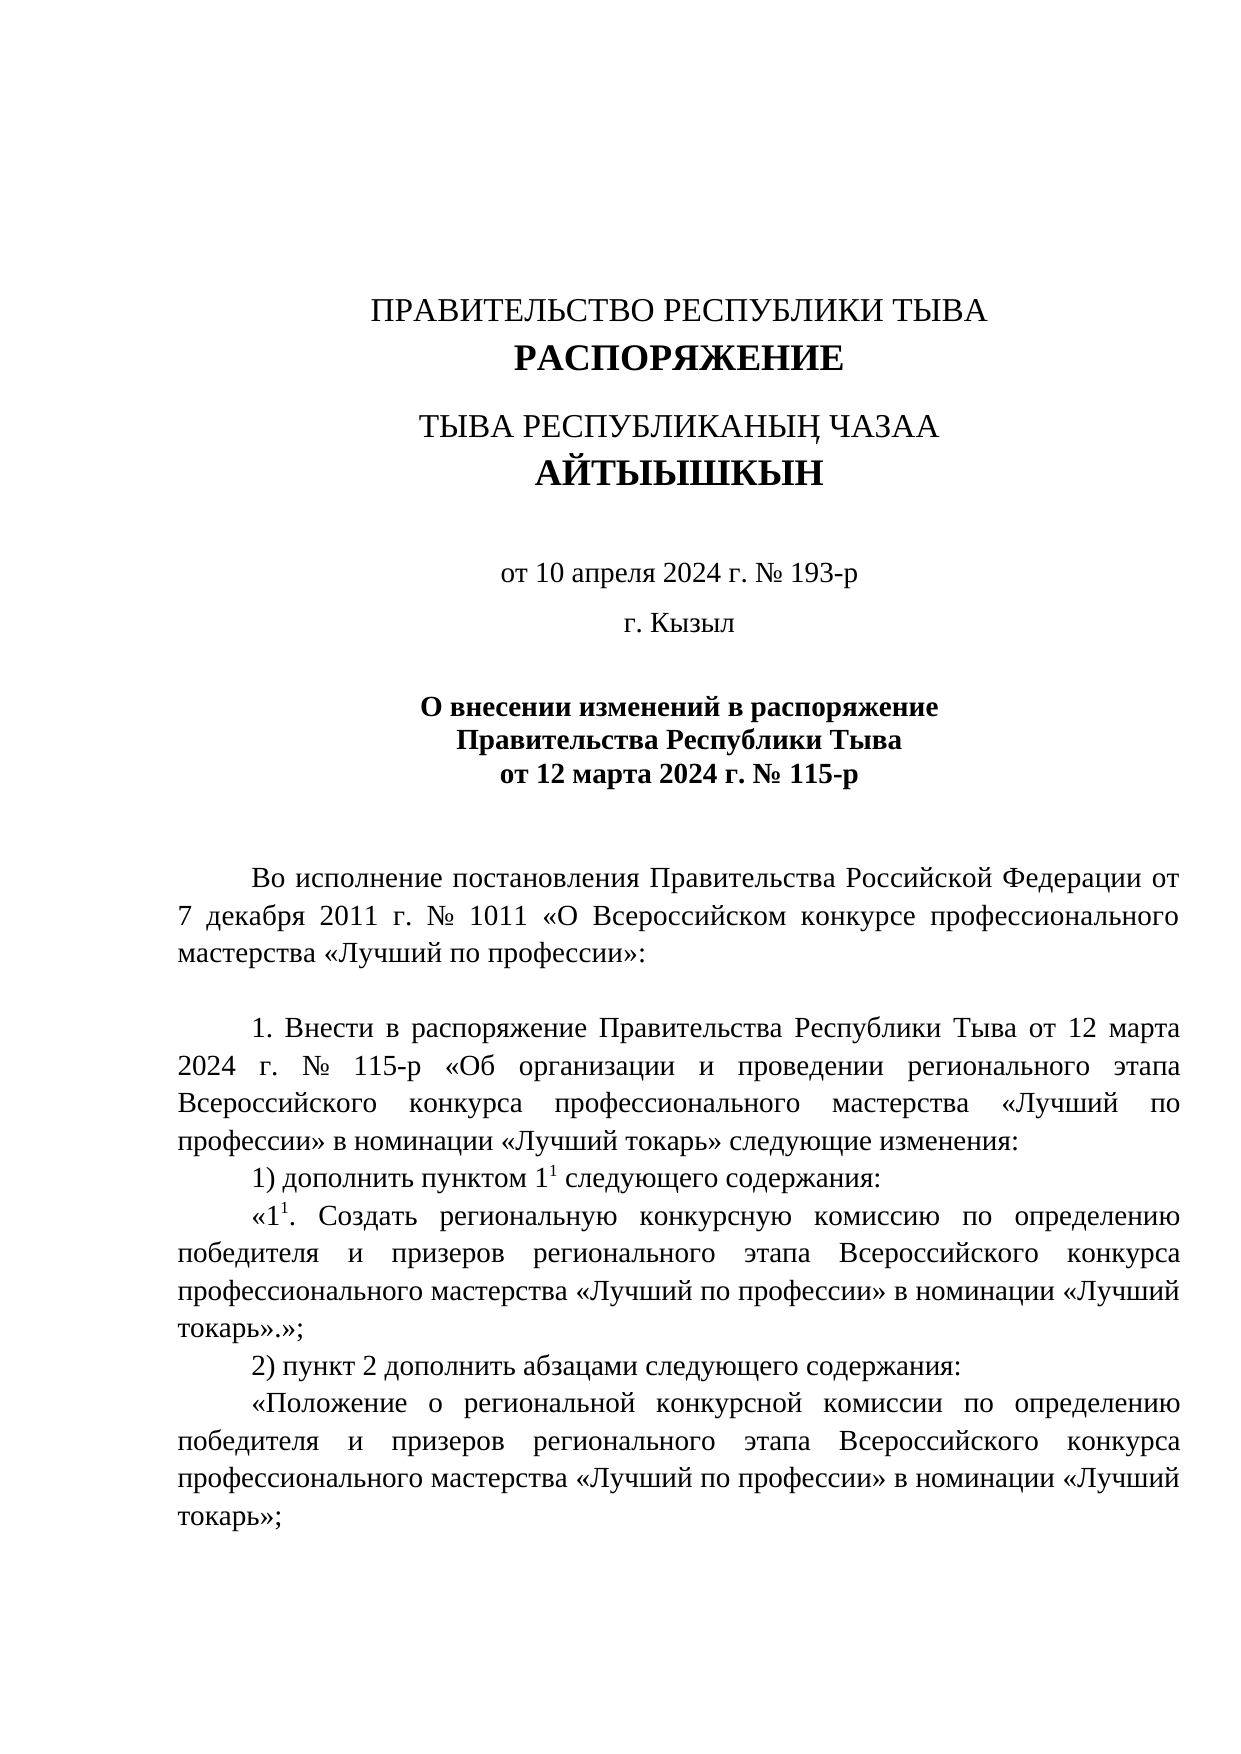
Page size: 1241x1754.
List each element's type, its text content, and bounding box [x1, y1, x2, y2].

text ТЫВА РЕСПУБЛИКАНЫӉ ЧАЗАА АЙТЫЫШКЫН [177, 406, 1181, 494]
text от 12 марта 2024 г. № 115-р [177, 756, 1181, 789]
text 1. Внести в распоряжение Правительства Республики Тыва от 12 марта 2024 г. № 115-р «Об организации и проведении регионального этапа Всероссийского конкурса профессионального мастерства «Лучший по профессии» в номинации «Лучший токарь» следующие изменения: [177, 1007, 1181, 1157]
text «11. Создать региональную конкурсную комиссию по определению победителя и призеров регионального этапа Всероссийского конкурса профессионального мастерства «Лучший по профессии» в номинации «Лучший токарь».»; [177, 1194, 1181, 1344]
text 2) пункт 2 дополнить абзацами следующего содержания: [177, 1344, 1181, 1382]
text 1) дополнить пунктом 11 следующего содержания: [177, 1157, 1181, 1194]
text О внесении изменений в распоряжение [177, 689, 1181, 722]
text Во исполнение постановления Правительства Российской Федерации от 7 декабря 2011 г. № 1011 «О Всероссийском конкурсе профессионального мастерства «Лучший по профессии»: [177, 857, 1181, 969]
text ПРАВИТЕЛЬСТВО РЕСПУБЛИКИ ТЫВА РАСПОРЯЖЕНИЕ [177, 291, 1181, 379]
text Правительства Республики Тыва [177, 722, 1181, 756]
text «Положение о региональной конкурсной комиссии по определению победителя и призеров регионального этапа Всероссийского конкурса профессионального мастерства «Лучший по профессии» в номинации «Лучший токарь»; [177, 1382, 1181, 1532]
text от 10 апреля 2024 г. № 193-р [177, 555, 1181, 588]
text г. Кызыл [177, 605, 1181, 638]
